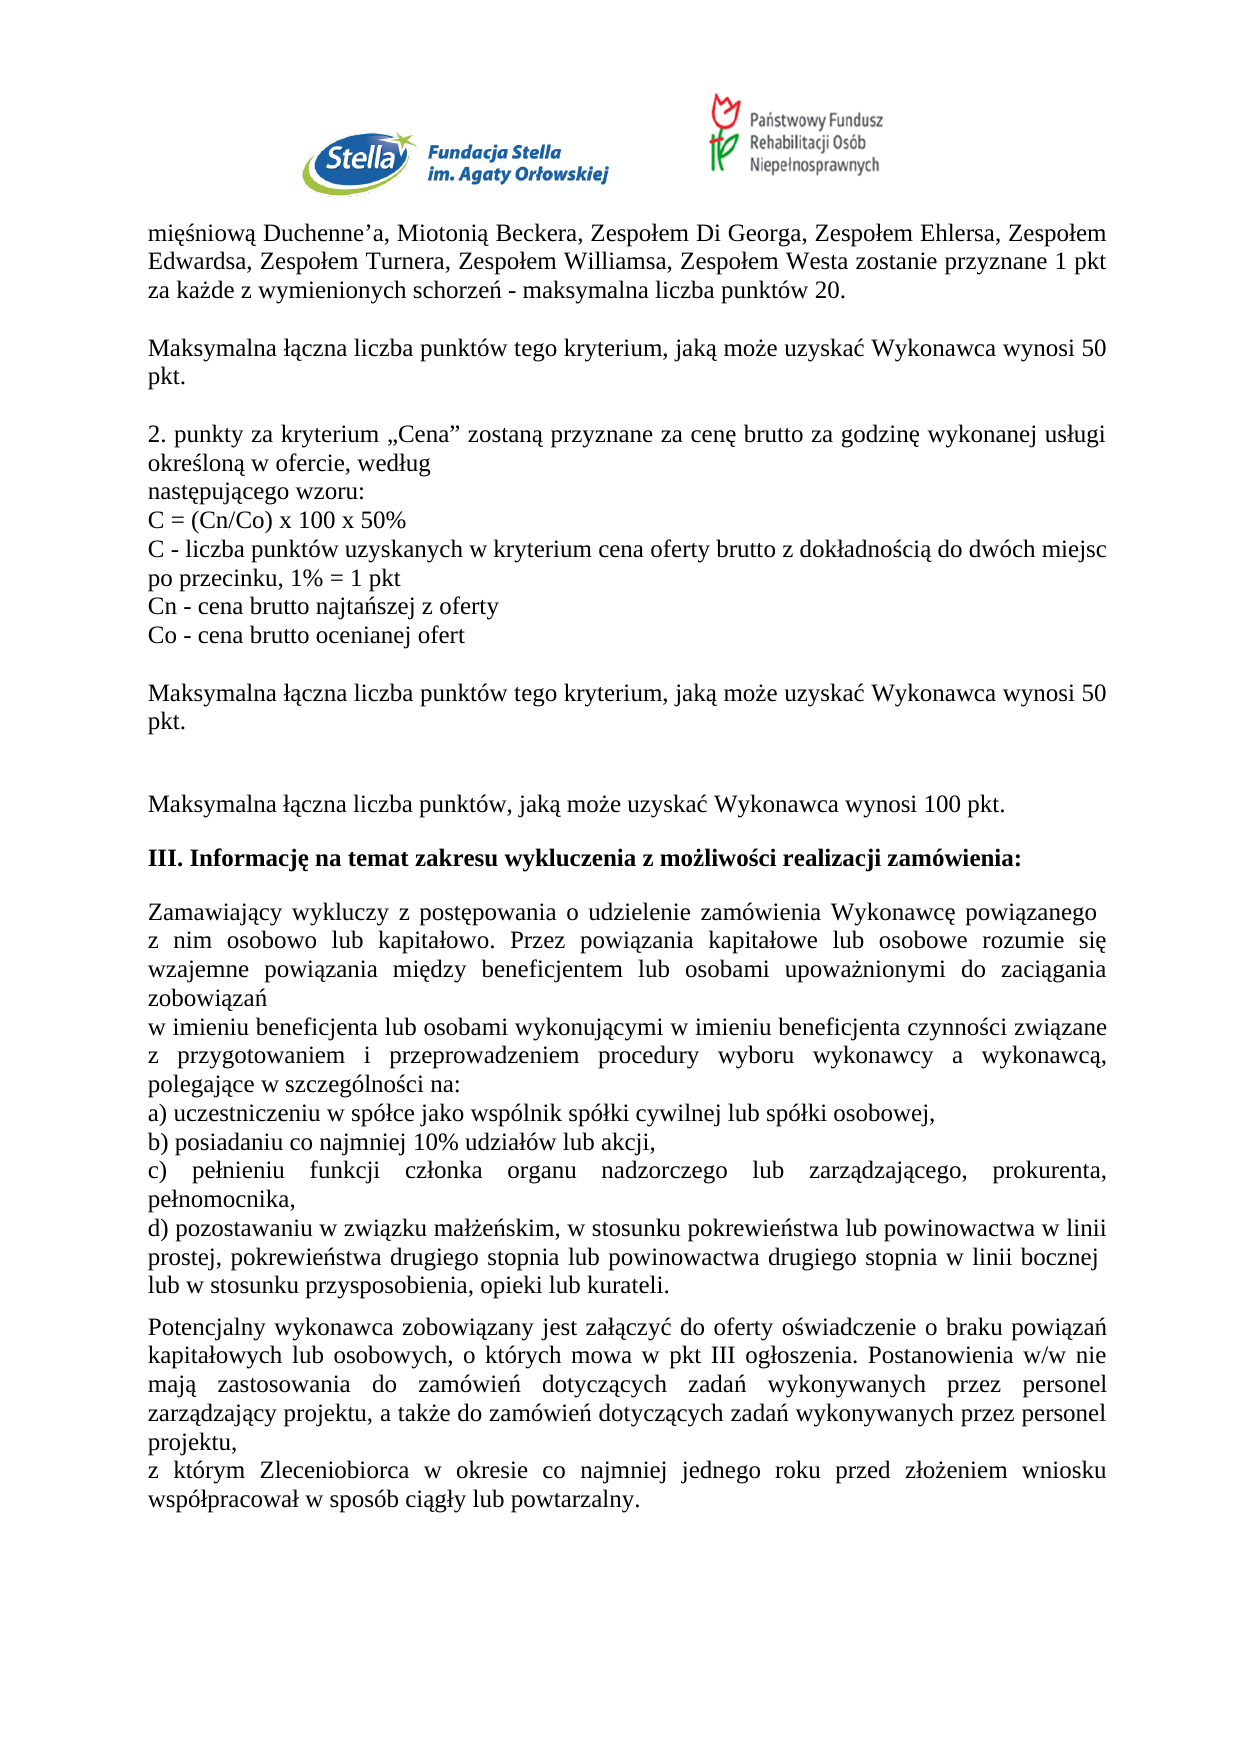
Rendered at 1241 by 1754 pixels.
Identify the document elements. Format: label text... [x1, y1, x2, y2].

text następującego wzoru: [148, 476, 1107, 505]
text Maksymalna łączna liczba punktów, jaką może uzyskać Wykonawca wynosi 100 pkt. [148, 789, 1107, 818]
text Co - cena brutto ocenianej ofert [148, 620, 1107, 649]
picture [678, 57, 913, 213]
text b) posiadaniu co najmniej 10% udziałów lub akcji, [148, 1127, 1107, 1155]
picture [277, 115, 627, 213]
text C = (Cn/Co) x 100 x 50% [148, 505, 1107, 534]
text a) uczestniczeniu w spółce jako wspólnik spółki cywilnej lub spółki osobowej, [148, 1098, 1107, 1127]
text 2. punkty za kryterium „Cena” zostaną przyznane za cenę brutto za godzinę wykonanej usługi określoną w ofercie, według [148, 419, 1107, 476]
text c) pełnieniu funkcji członka organu nadzorczego lub zarządzającego, prokurenta, pełnomocnika, d) pozostawaniu w związku małżeńskim, w stosunku pokrewieństwa lub powinowactwa w linii prostej, pokrewieństwa drugiego stopnia lub powinowactwa drugiego stopnia w linii bocznej lub w stosunku przysposobienia, opieki lub kurateli. [148, 1155, 1107, 1299]
text III. Informację na temat zakresu wykluczenia z możliwości realizacji zamówienia: [148, 843, 1107, 872]
text Cn - cena brutto najtańszej z oferty [148, 591, 1107, 620]
text C - liczba punktów uzyskanych w kryterium cena oferty brutto z dokładnością do dwóch miejsc po przecinku, 1% = 1 pkt [148, 534, 1107, 591]
text Zamawiający wykluczy z postępowania o udzielenie zamówienia Wykonawcę powiązanego z nim osobowo lub kapitałowo. Przez powiązania kapitałowe lub osobowe rozumie się wzajemne powiązania między beneficjentem lub osobami upoważnionymi do zaciągania zobowiązań w imieniu beneficjenta lub osobami wykonującymi w imieniu beneficjenta czynności związane z przygotowaniem i przeprowadzeniem procedury wyboru wykonawcy a wykonawcą, polegające w szczególności na: [148, 897, 1107, 1098]
text Maksymalna łączna liczba punktów tego kryterium, jaką może uzyskać Wykonawca wynosi 50 pkt. [148, 678, 1107, 735]
text Potencjalny wykonawca zobowiązany jest załączyć do oferty oświadczenie o braku powiązań kapitałowych lub osobowych, o których mowa w pkt III ogłoszenia. Postanowienia w/w nie mają zastosowania do zamówień dotyczących zadań wykonywanych przez personel zarządzający projektu, a także do zamówień dotyczących zadań wykonywanych przez personel projektu, z którym Zleceniobiorca w okresie co najmniej jednego roku przed złożeniem wniosku współpracował w sposób ciągły lub powtarzalny. [148, 1312, 1107, 1513]
text Maksymalna łączna liczba punktów tego kryterium, jaką może uzyskać Wykonawca wynosi 50 pkt. [148, 333, 1107, 390]
